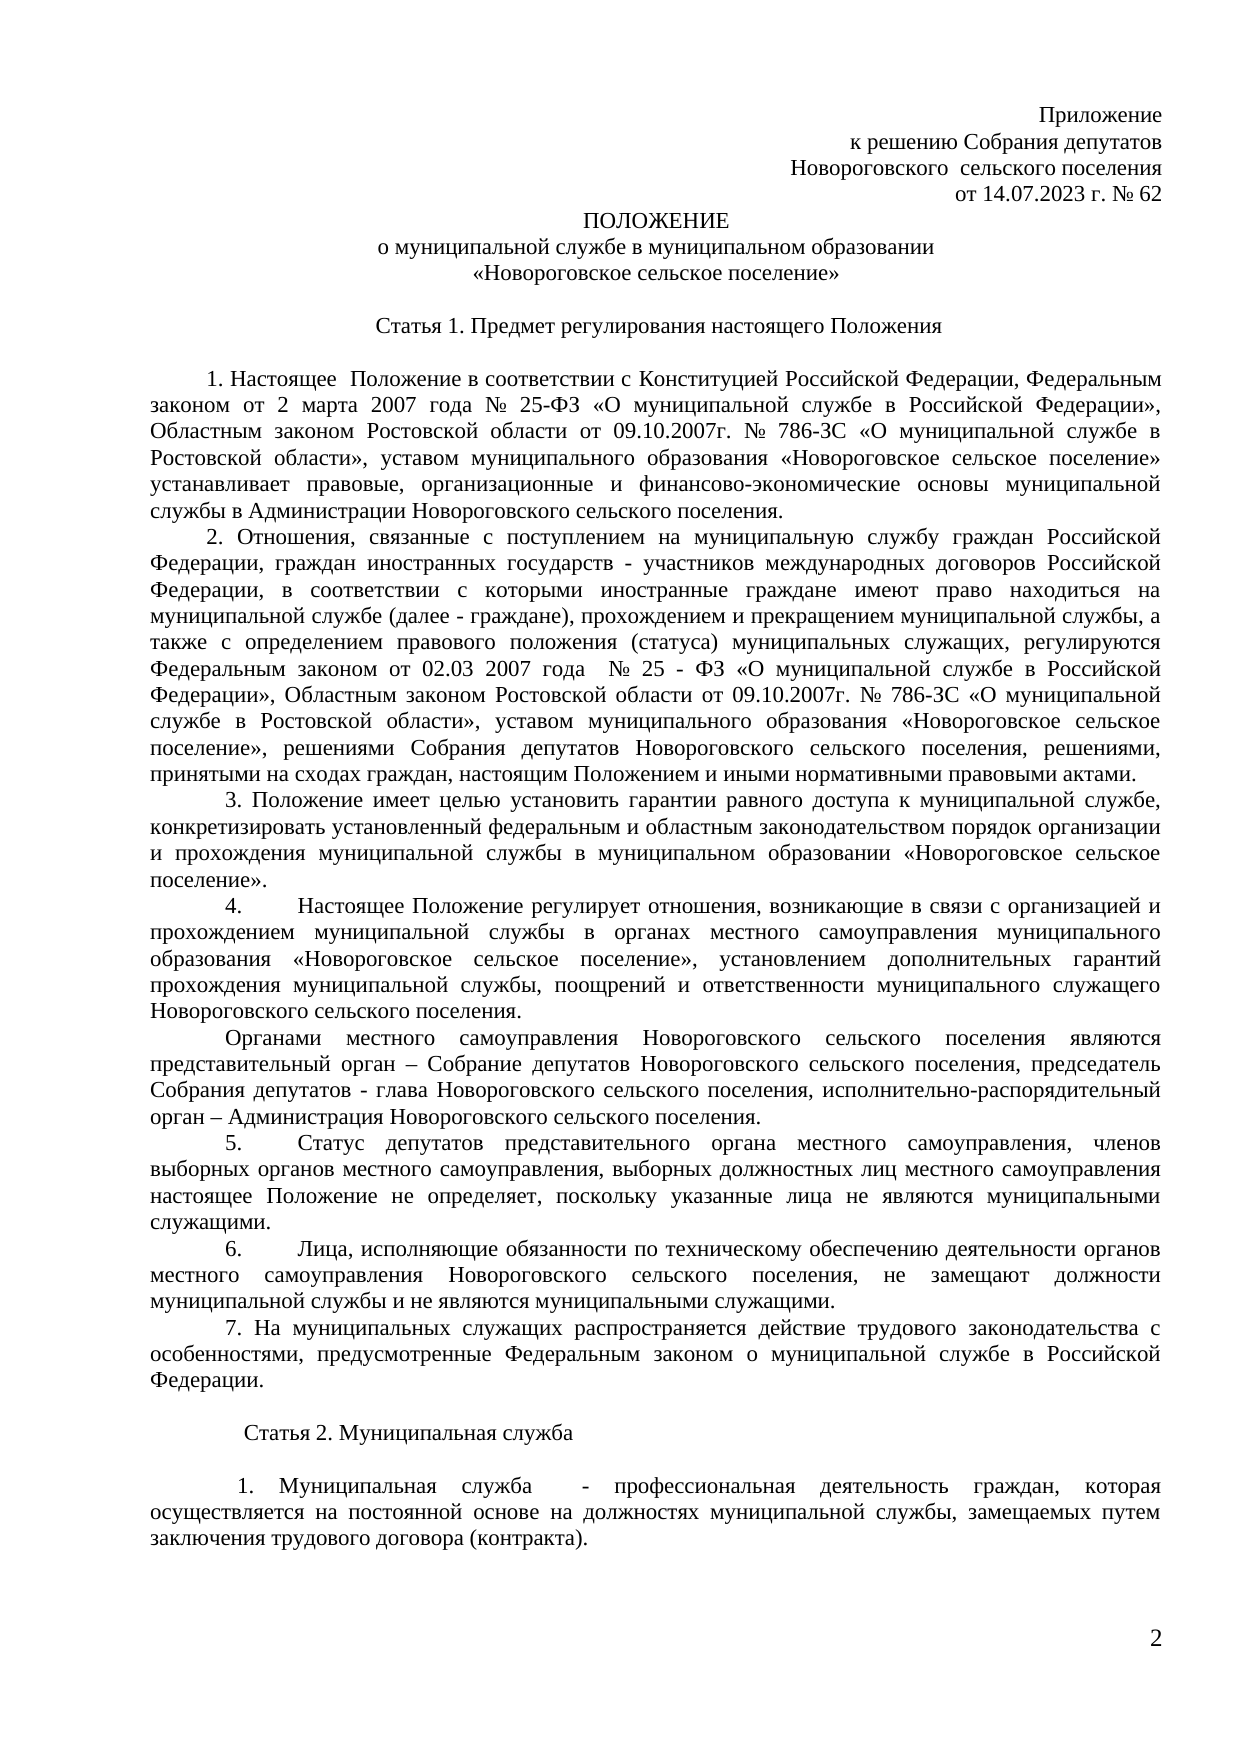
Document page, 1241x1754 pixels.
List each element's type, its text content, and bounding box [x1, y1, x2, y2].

text 7. На муниципальных служащих распространяется действие трудового законодательства с особенностями, предусмотренные Федеральным законом о муниципальной службе в Российской Федерации. [150, 1314, 1162, 1393]
subtitle Статья 2. Муниципальная служба [150, 1419, 1162, 1445]
text Статья 1. Предмет регулирования настоящего Положения [150, 312, 1162, 338]
text 3. Положение имеет целью установить гарантии равного доступа к муниципальной службе, конкретизировать установленный федеральным и областным законодательством порядок организации и прохождения муниципальной службы в муниципальном образовании «Новороговское сельское поселение». [150, 787, 1162, 892]
text к решению Собрания депутатов [150, 128, 1162, 154]
text «Новороговское сельское поселение» [150, 259, 1162, 286]
text ПОЛОЖЕНИЕ [150, 207, 1162, 233]
text 2. Отношения, связанные с поступлением на муниципальную службу граждан Российской Федерации, граждан иностранных государств - участников международных договоров Российской Федерации, в соответствии с которыми иностранные граждане имеют право находиться на муниципальной службе (далее - граждане), прохождением и прекращением муниципальной службы, а также с определением правового положения (статуса) муниципальных служащих, регулируются Федеральным законом от 02.03 2007 года № 25 - ФЗ «О муниципальной службе в Российской Федерации», Областным законом Ростовской области от 09.10.2007г. № 786-ЗС «О муниципальной службе в Ростовской области», уставом муниципального образования «Новороговское сельское поселение», решениями Собрания депутатов Новороговского сельского поселения, решениями, принятыми на сходах граждан, настоящим Положением и иными нормативными правовыми актами. [150, 523, 1162, 787]
text 6. Лица, исполняющие обязанности по техническому обеспечению деятельности органов местного самоуправления Новороговского сельского поселения, не замещают должности муниципальной службы и не являются муниципальными служащими. [150, 1234, 1162, 1314]
text 1. Муниципальная служба - профессиональная деятельность граждан, которая осуществляется на постоянной основе на должностях муниципальной службы, замещаемых путем заключения трудового договора (контракта). [150, 1472, 1162, 1551]
text Приложение [150, 101, 1162, 128]
text от 14.07.2023 г. № 62 [150, 180, 1162, 207]
text Органами местного самоуправления Новороговского сельского поселения являются представительный орган – Собрание депутатов Новороговского сельского поселения, председатель Собрания депутатов - глава Новороговского сельского поселения, исполнительно-распорядительный орган – Администрация Новороговского сельского поселения. [150, 1024, 1162, 1129]
text 5. Статус депутатов представительного органа местного самоуправления, членов выборных органов местного самоуправления, выборных должностных лиц местного самоуправления настоящее Положение не определяет, поскольку указанные лица не являются муниципальными служащими. [150, 1129, 1162, 1234]
text Новороговского сельского поселения [150, 154, 1162, 180]
text о муниципальной службе в муниципальном образовании [150, 233, 1162, 259]
text 4. Настоящее Положение регулирует отношения, возникающие в связи с организацией и прохождением муниципальной службы в органах местного самоуправления муниципального образования «Новороговское сельское поселение», установлением дополнительных гарантий прохождения муниципальной службы, поощрений и ответственности муниципального служащего Новороговского сельского поселения. [150, 892, 1162, 1024]
text 1. Настоящее Положение в соответствии с Конституцией Российской Федерации, Федеральным законом от 2 марта 2007 года № 25-ФЗ «О муниципальной службе в Российской Федерации», Областным законом Ростовской области от 09.10.2007г. № 786-ЗС «О муниципальной службе в Ростовской области», уставом муниципального образования «Новороговское сельское поселение» устанавливает правовые, организационные и финансово-экономические основы муниципальной службы в Администрации Новороговского сельского поселения. [150, 365, 1162, 523]
